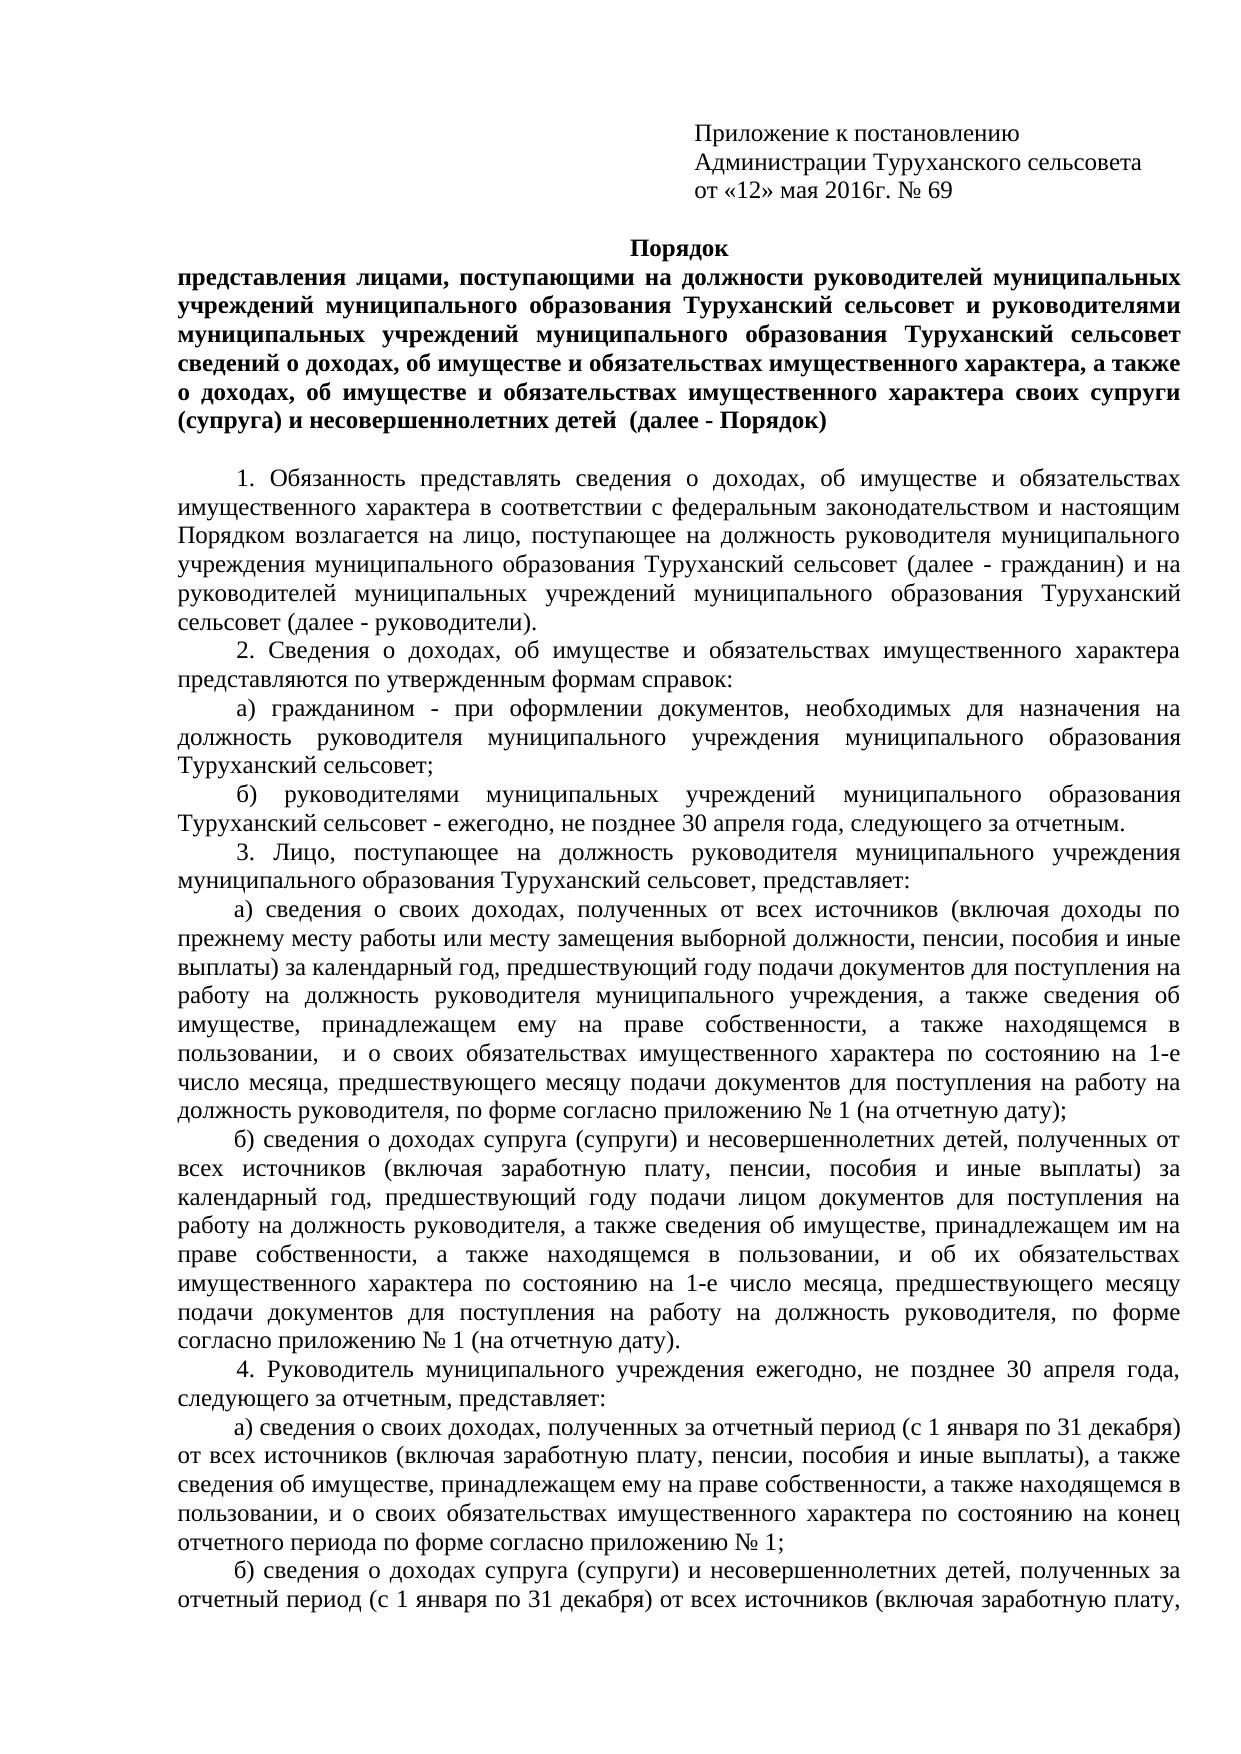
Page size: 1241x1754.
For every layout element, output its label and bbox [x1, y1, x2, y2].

table_header [177, 118, 1181, 1613]
